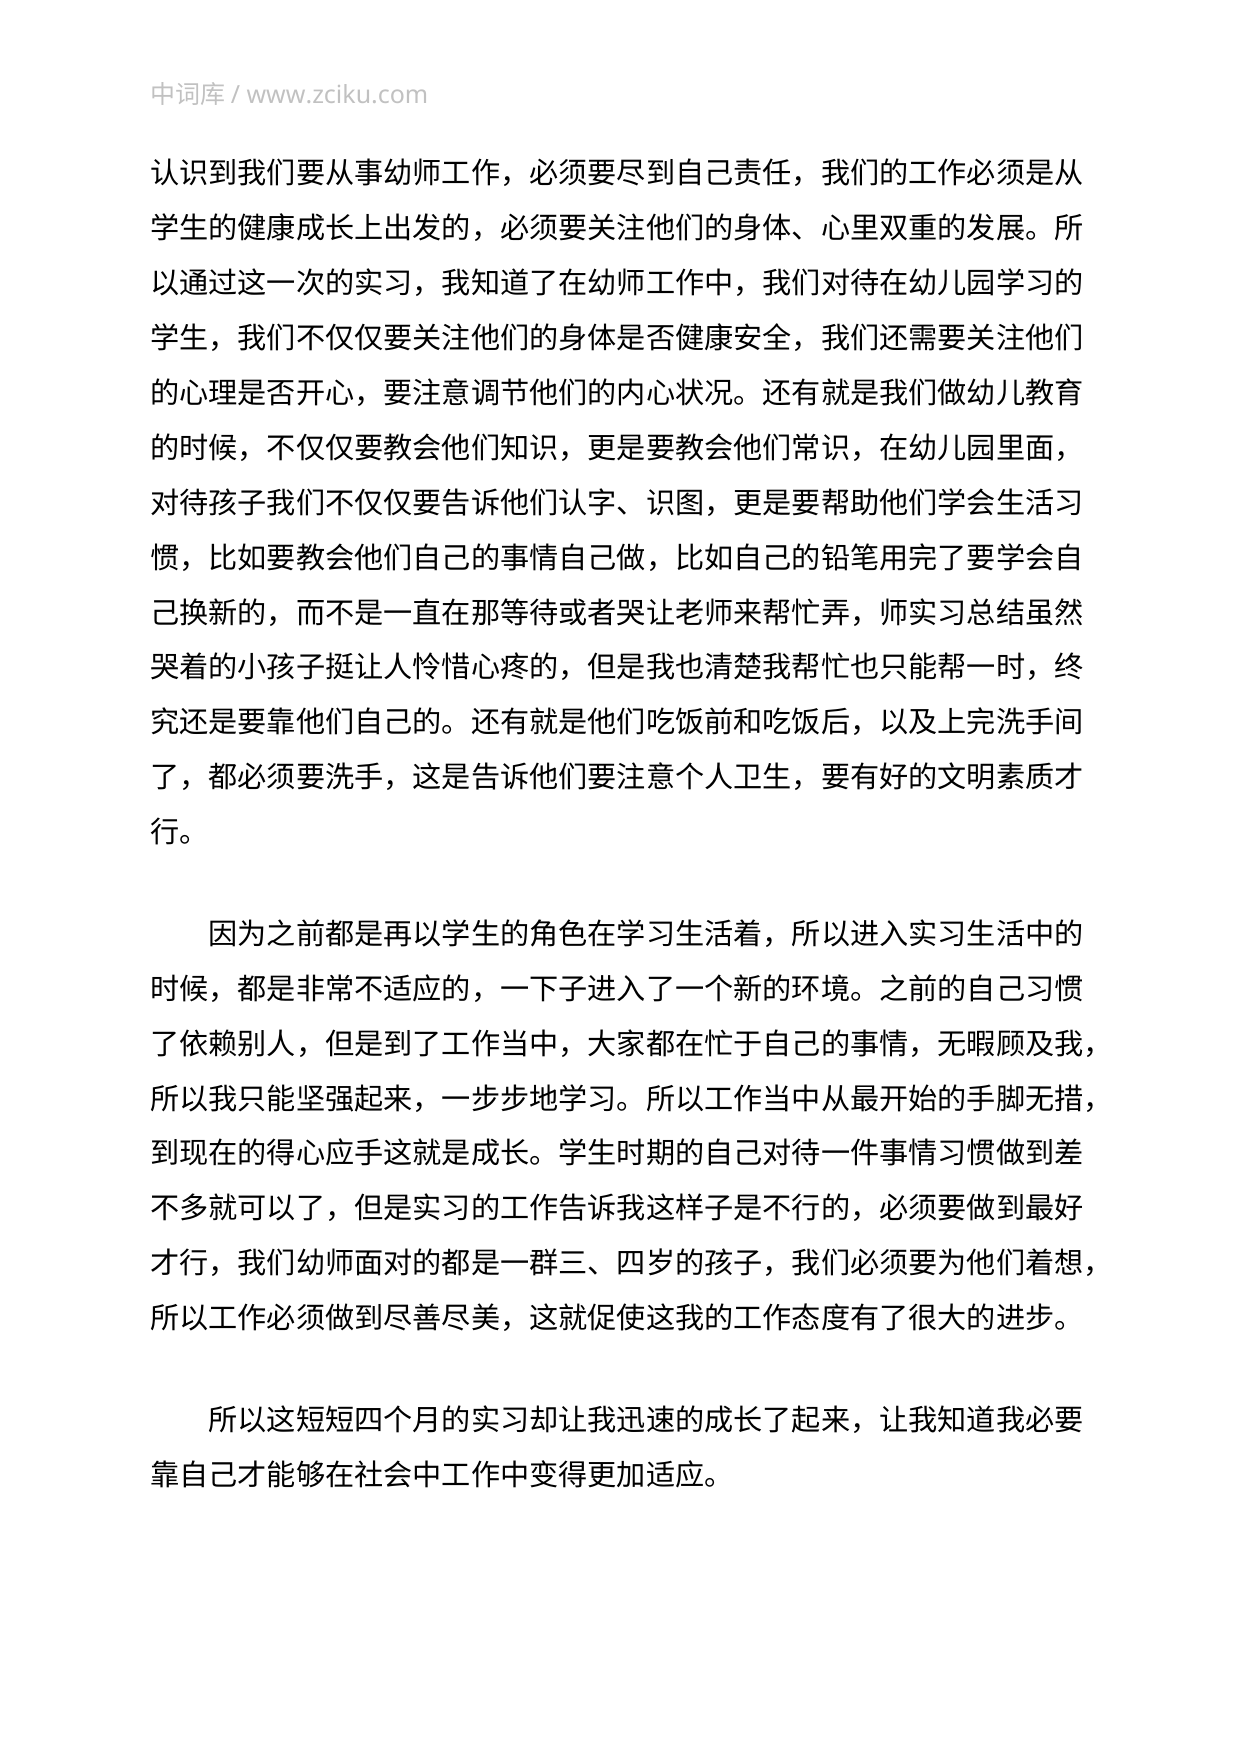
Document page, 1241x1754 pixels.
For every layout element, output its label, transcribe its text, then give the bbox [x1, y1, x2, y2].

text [150, 150, 1090, 851]
text 因为之前都是再以学生的角色在学习生活着，所以进入实习生活中的时候，都是非常不适应的，一下子进入了一个新的环境。之前的自己习惯了依赖别人，但是到了工作当中，大家都在忙于自己的事情，无暇顾及我，所以我只能坚强起来，一步步地学习。所以工作当中从最开始的手脚无措，到现在的得心应手这就是成长。学生时期的自己对待一件事情习惯做到差不多就可以了，但是实习的工作告诉我这样子是不行的，必须要做到最好才行，我们幼师面对的都是一群三、四岁的孩子，我们必须要为他们着想，所以工作必须做到尽善尽美，这就促使这我的工作态度有了很大的进步。 [150, 911, 1090, 1337]
text 所以这短短四个月的实习却让我迅速的成长了起来，让我知道我必要靠自己才能够在社会中工作中变得更加适应。 [150, 1397, 1090, 1494]
